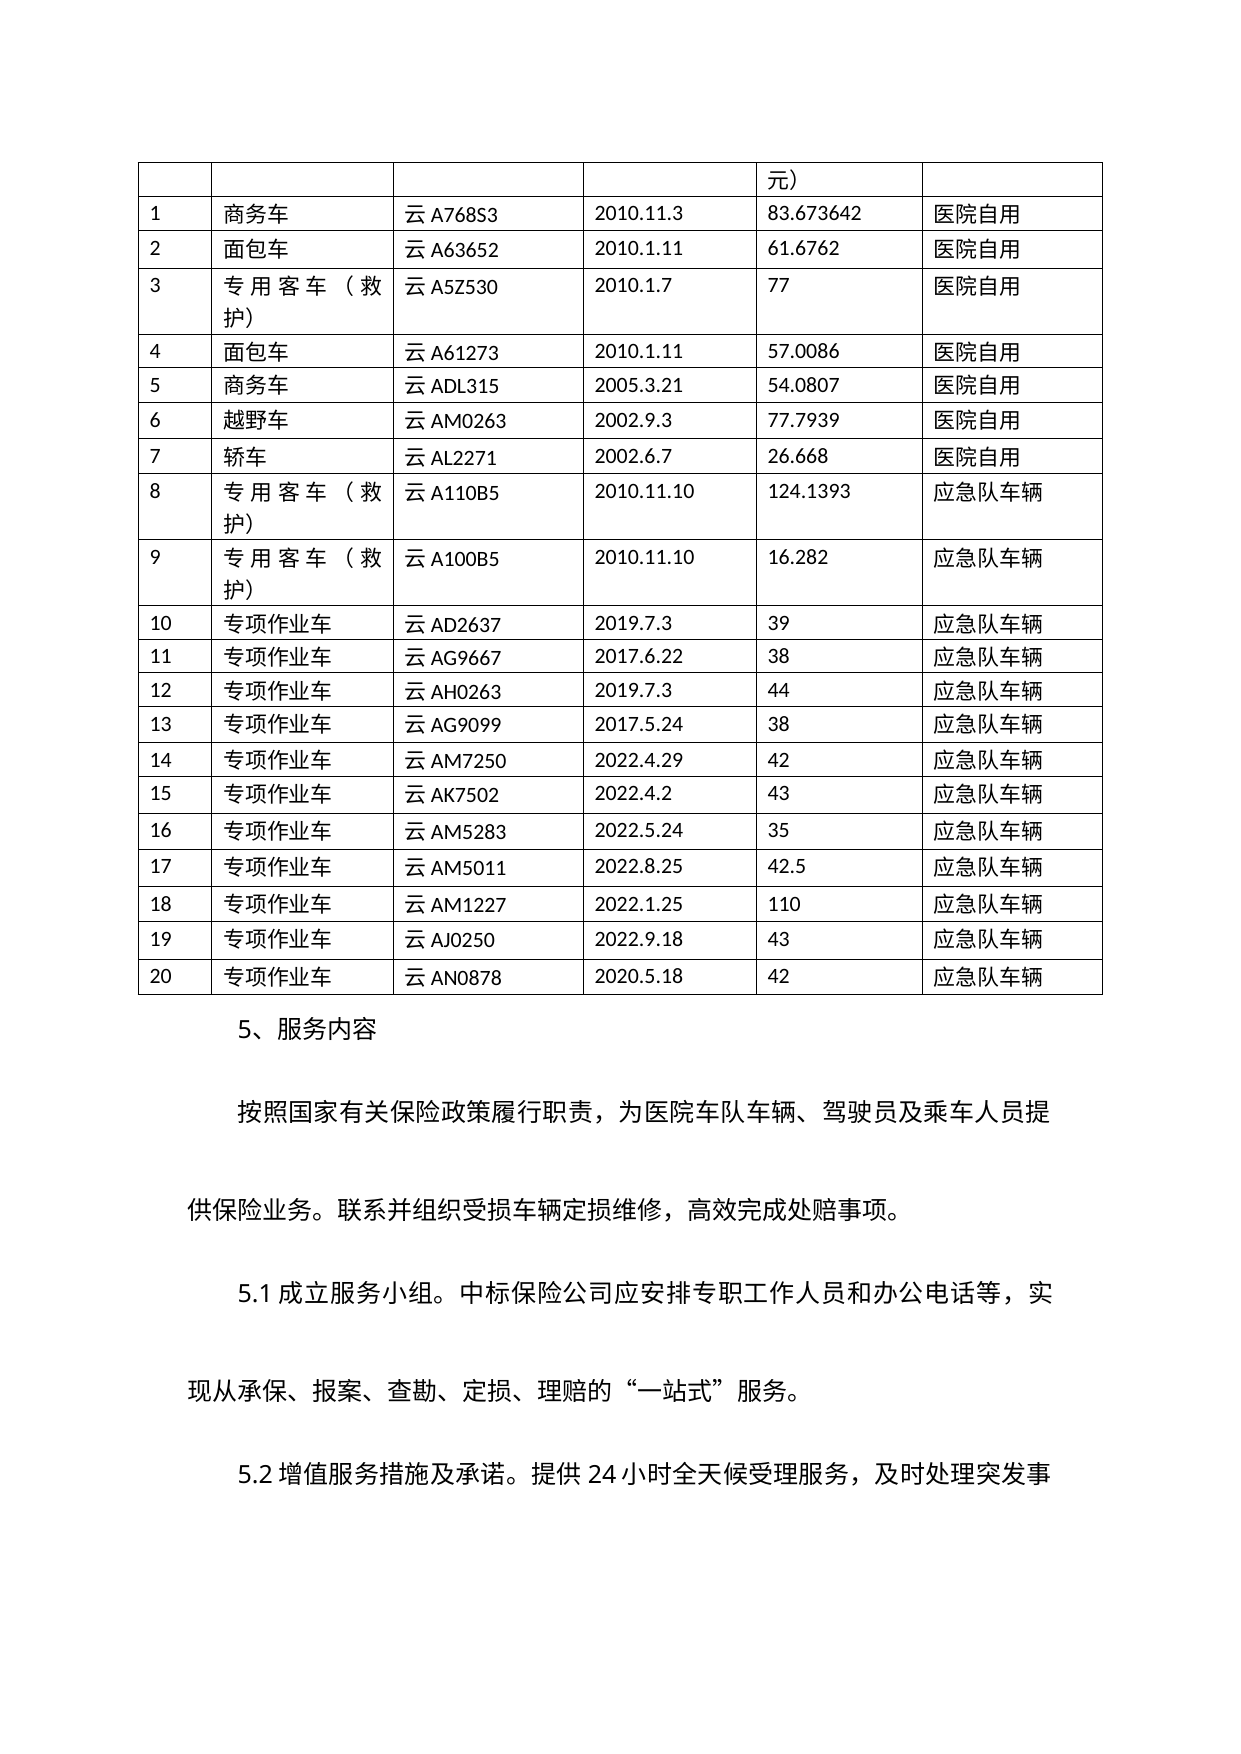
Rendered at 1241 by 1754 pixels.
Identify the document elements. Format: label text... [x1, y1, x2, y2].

table_cell 20 [139, 960, 211, 994]
table_cell 专用客车（救护） [212, 540, 393, 605]
table_cell 云A61273 [394, 335, 583, 367]
table_cell 专项作业车 [212, 707, 393, 742]
table_cell 轿车 [212, 439, 393, 473]
table_cell 9 [139, 540, 211, 605]
table_cell 11 [139, 640, 211, 672]
table_cell 2022.9.18 [584, 922, 756, 958]
table_cell 19 [139, 922, 211, 958]
table_cell 2017.6.22 [584, 640, 756, 672]
table_cell 5 [139, 368, 211, 402]
table_cell 应急队车辆 [923, 540, 1102, 605]
table_cell 16 [139, 814, 211, 849]
table_cell 医院自用 [923, 439, 1102, 473]
table_cell 10 [139, 606, 211, 639]
table_cell 专项作业车 [212, 814, 393, 849]
table_cell 医院自用 [923, 335, 1102, 367]
table_cell 云AM1227 [394, 887, 583, 921]
table_cell 44 [757, 673, 922, 706]
table_cell 3 [139, 269, 211, 333]
table_cell 14 [139, 743, 211, 776]
table_cell 35 [757, 814, 922, 849]
table_cell 面包车 [212, 231, 393, 267]
table_cell 43 [757, 922, 922, 958]
table_cell 专用客车（救护） [212, 269, 393, 333]
table_cell 18 [139, 887, 211, 921]
table_cell 17 [139, 850, 211, 886]
table_cell 云AM5283 [394, 814, 583, 849]
table_cell 2 [139, 231, 211, 267]
table_cell 8 [139, 474, 211, 539]
table_cell 云AM0263 [394, 403, 583, 438]
table_cell 云ADL315 [394, 368, 583, 402]
table_cell 1 [139, 197, 211, 230]
table_cell 云AM5011 [394, 850, 583, 886]
table_cell 医院自用 [923, 231, 1102, 267]
table_cell 云AG9667 [394, 640, 583, 672]
table_cell 专项作业车 [212, 673, 393, 706]
table_cell 2010.1.11 [584, 335, 756, 367]
table_cell 云AD2637 [394, 606, 583, 639]
table_cell 云A63652 [394, 231, 583, 267]
table_cell 2022.8.25 [584, 850, 756, 886]
table_cell 专项作业车 [212, 606, 393, 639]
table_cell 云AH0263 [394, 673, 583, 706]
table_cell 2019.7.3 [584, 606, 756, 639]
table_cell 7 [139, 439, 211, 473]
text 5.1成立服务小组。中标保险公司应安排专职工作人员和办公电话等，实现从承保、报案、查勘、定损、理赔的“一站式”服务。 [187, 1259, 1053, 1422]
table_cell 云AG9099 [394, 707, 583, 742]
table_cell 16.282 [757, 540, 922, 605]
table_cell 应急队车辆 [923, 707, 1102, 742]
table_cell 医院自用 [923, 368, 1102, 402]
table_cell 38 [757, 707, 922, 742]
table_cell 商务车 [212, 368, 393, 402]
table_cell 2022.5.24 [584, 814, 756, 849]
table_cell 2002.9.3 [584, 403, 756, 438]
table_cell 医院自用 [923, 269, 1102, 333]
table_cell 云AL2271 [394, 439, 583, 473]
table_cell 77.7939 [757, 403, 922, 438]
table_cell 应急队车辆 [923, 850, 1102, 886]
table_cell 应急队车辆 [923, 777, 1102, 813]
table_header 车 型 [212, 163, 393, 196]
table_cell 专用客车（救护） [212, 474, 393, 539]
table_cell 57.0086 [757, 335, 922, 367]
table_cell 43 [757, 777, 922, 813]
table_header 序号 [139, 163, 211, 196]
table_cell 应急队车辆 [923, 673, 1102, 706]
table_cell 42 [757, 743, 922, 776]
table_header 使用部门 [923, 163, 1102, 196]
table_cell 专项作业车 [212, 640, 393, 672]
table_cell 应急队车辆 [923, 743, 1102, 776]
table_cell 2010.11.10 [584, 540, 756, 605]
table_cell 110 [757, 887, 922, 921]
table_cell 应急队车辆 [923, 887, 1102, 921]
table_header 购买时间 [584, 163, 756, 196]
table_cell 2019.7.3 [584, 673, 756, 706]
table_cell 2002.6.7 [584, 439, 756, 473]
text 按照国家有关保险政策履行职责，为医院车队车辆、驾驶员及乘车人员提供保险业务。联系并组织受损车辆定损维修，高效完成处赔事项。 [187, 1078, 1053, 1241]
table_cell 42.5 [757, 850, 922, 886]
table_cell 42 [757, 960, 922, 994]
table_cell 医院自用 [923, 197, 1102, 230]
table_cell 应急队车辆 [923, 640, 1102, 672]
table_cell 专项作业车 [212, 743, 393, 776]
table_cell 越野车 [212, 403, 393, 438]
table_cell 商务车 [212, 197, 393, 230]
table_cell 专项作业车 [212, 922, 393, 958]
table_cell 124.1393 [757, 474, 922, 539]
table_cell 83.673642 [757, 197, 922, 230]
table_cell 2020.5.18 [584, 960, 756, 994]
table_cell 39 [757, 606, 922, 639]
table_cell 2010.1.7 [584, 269, 756, 333]
table_cell 61.6762 [757, 231, 922, 267]
table_cell 2010.1.11 [584, 231, 756, 267]
table_cell 2010.11.3 [584, 197, 756, 230]
table_cell 专项作业车 [212, 960, 393, 994]
table_cell 专项作业车 [212, 887, 393, 921]
table_cell 医院自用 [923, 403, 1102, 438]
table_cell 应急队车辆 [923, 922, 1102, 958]
table_cell 77 [757, 269, 922, 333]
table_cell 云A110B5 [394, 474, 583, 539]
table_cell 专项作业车 [212, 850, 393, 886]
text 5、服务内容 [187, 995, 1053, 1060]
table_cell 2010.11.10 [584, 474, 756, 539]
table_header 裸车价（万元） [757, 163, 922, 196]
table_cell 2005.3.21 [584, 368, 756, 402]
table_cell 2022.1.25 [584, 887, 756, 921]
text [187, 1440, 1053, 1505]
table_cell 云A5Z530 [394, 269, 583, 333]
table_cell 云AN0878 [394, 960, 583, 994]
table_cell 应急队车辆 [923, 606, 1102, 639]
table_cell 54.0807 [757, 368, 922, 402]
table_cell 面包车 [212, 335, 393, 367]
table_header 车 牌 号 [394, 163, 583, 196]
table_cell 云AJ0250 [394, 922, 583, 958]
table_cell 2022.4.29 [584, 743, 756, 776]
table_cell 6 [139, 403, 211, 438]
table_cell 12 [139, 673, 211, 706]
table_cell 应急队车辆 [923, 474, 1102, 539]
table_cell 2022.4.2 [584, 777, 756, 813]
table_cell 云A768S3 [394, 197, 583, 230]
table_cell 13 [139, 707, 211, 742]
table_cell 专项作业车 [212, 777, 393, 813]
table_cell 应急队车辆 [923, 960, 1102, 994]
table_cell 26.668 [757, 439, 922, 473]
table_cell 4 [139, 335, 211, 367]
table_cell 应急队车辆 [923, 814, 1102, 849]
table_cell 2017.5.24 [584, 707, 756, 742]
table_cell 云AM7250 [394, 743, 583, 776]
table_cell 15 [139, 777, 211, 813]
table_cell 38 [757, 640, 922, 672]
table_cell 云A100B5 [394, 540, 583, 605]
table_cell 云AK7502 [394, 777, 583, 813]
